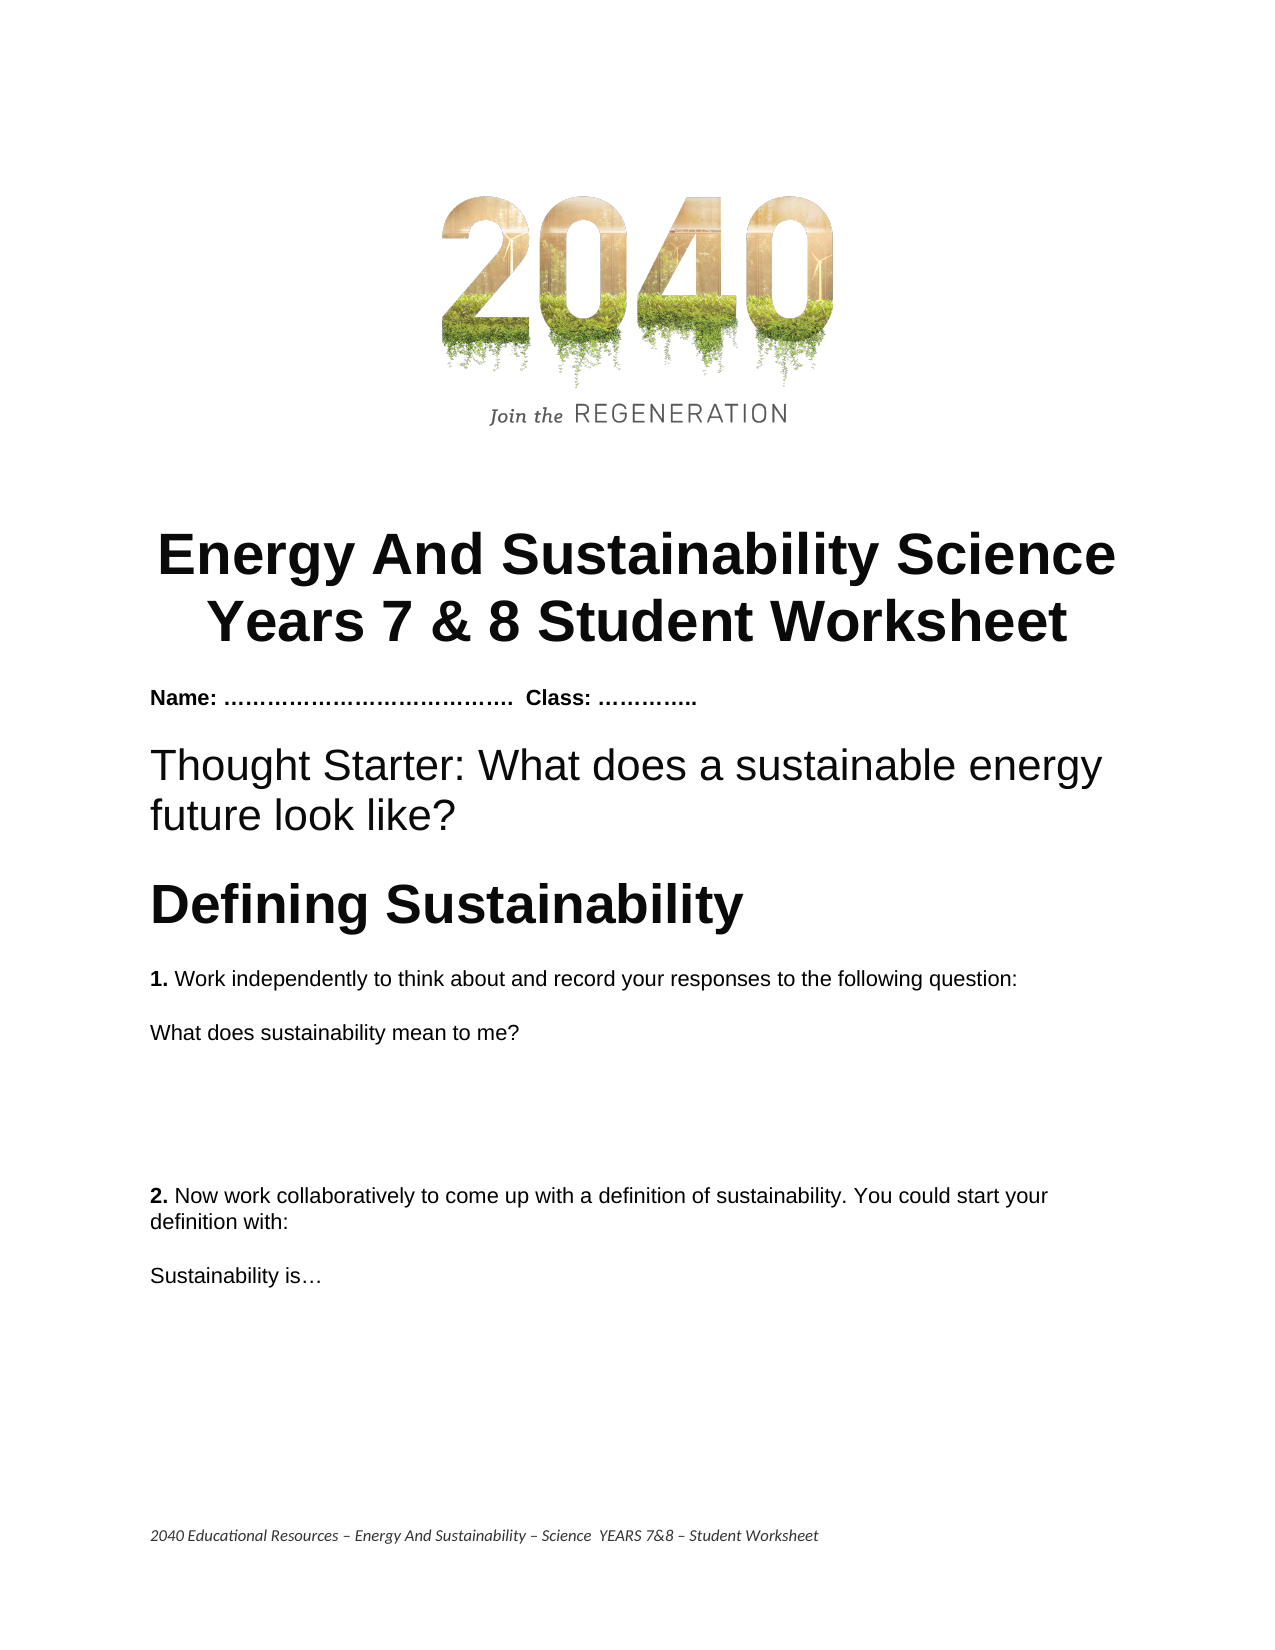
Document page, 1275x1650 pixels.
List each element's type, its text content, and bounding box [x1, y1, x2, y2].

text 2. Now work collaboratively to come up with a definition of sustainability. You could start your definition with: [150, 1183, 1125, 1234]
text What does sustainability mean to me? [150, 1020, 1125, 1046]
subtitle Defining Sustainability [150, 871, 1125, 935]
picture [294, 104, 981, 491]
text 1. Work independently to think about and record your responses to the following question: [150, 966, 1125, 991]
text Name: …………………………………. Class: ………….. [150, 685, 1125, 710]
subtitle Thought Starter: What does a sustainable energy future look like? [150, 739, 1125, 840]
text Sustainability is… [150, 1263, 1125, 1288]
subtitle Energy And Sustainability Science Years 7 & 8 Student Worksheet [150, 519, 1125, 654]
